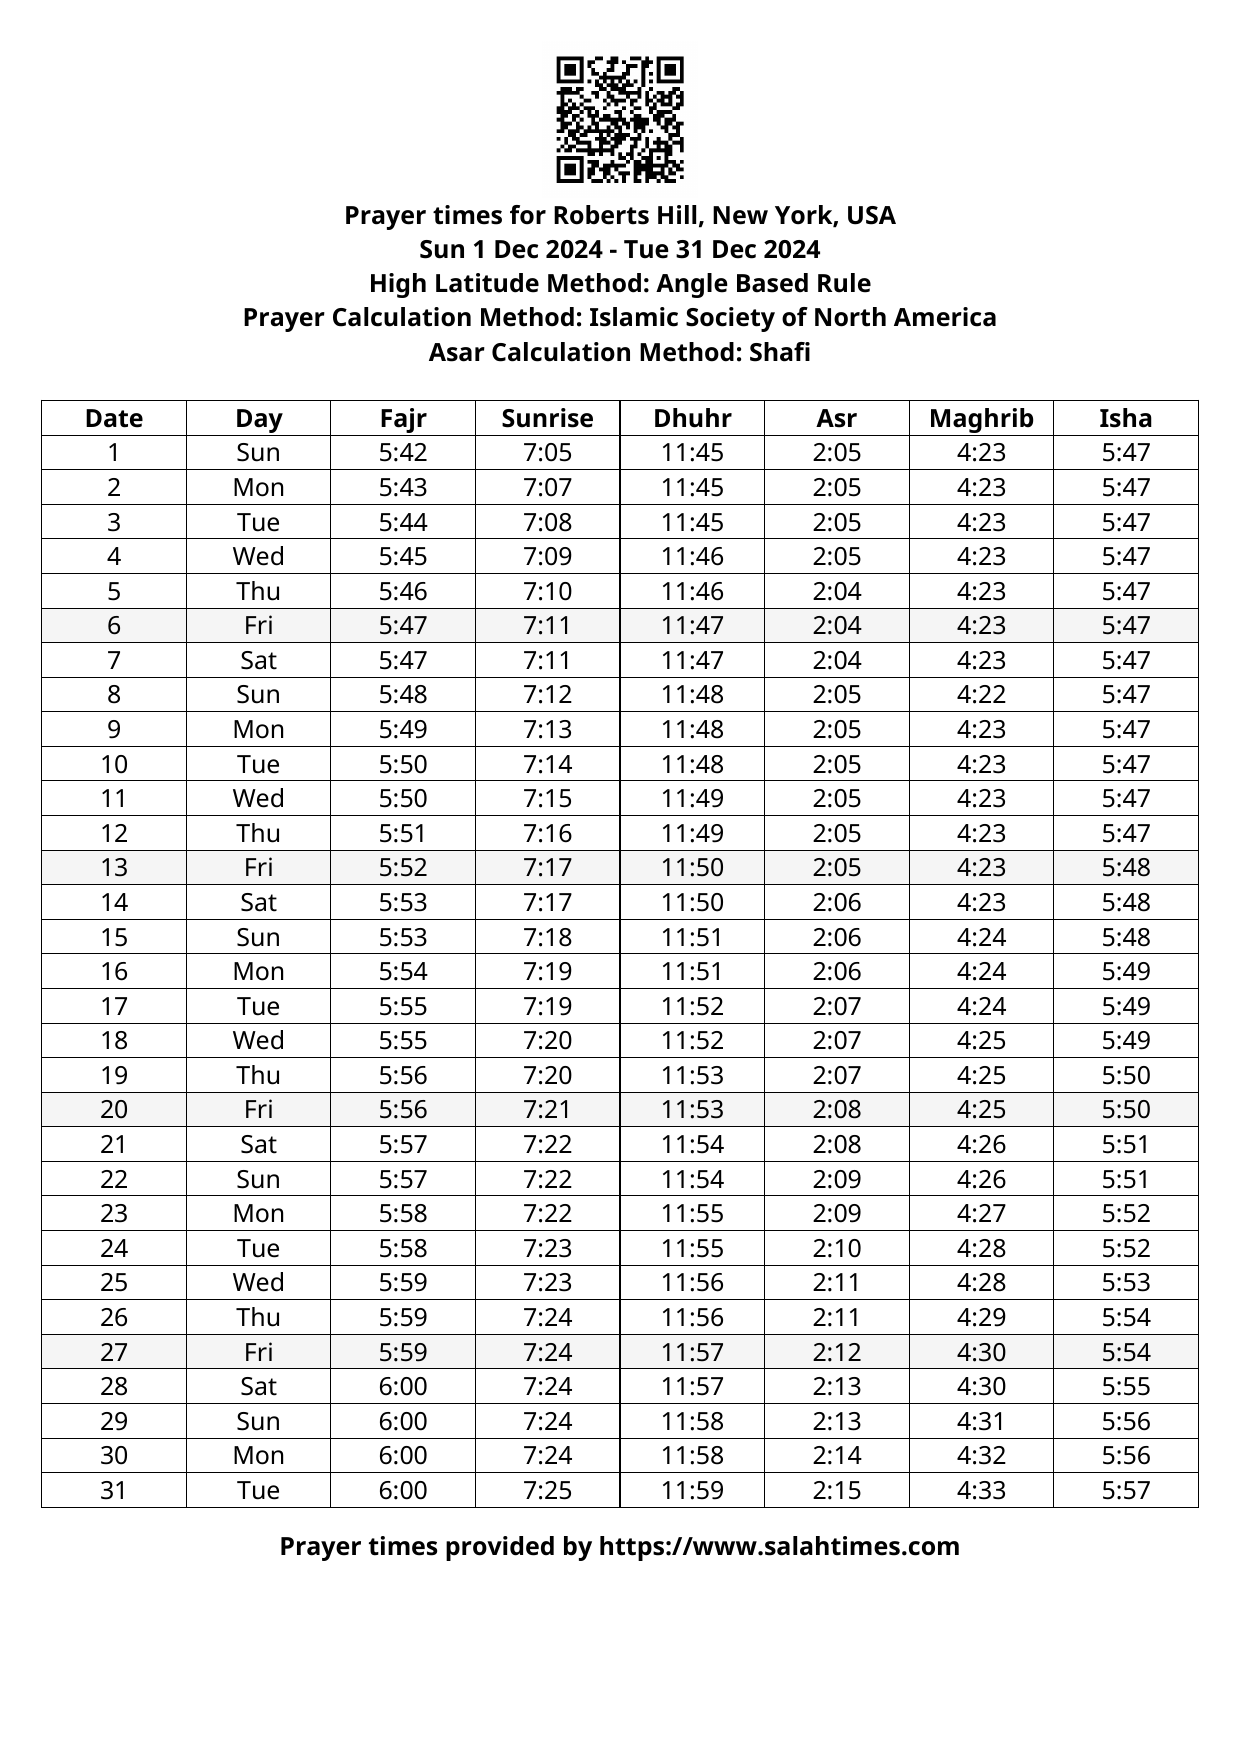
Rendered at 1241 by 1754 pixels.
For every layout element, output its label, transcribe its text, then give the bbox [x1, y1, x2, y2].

table_cell 2:05 [765, 505, 909, 538]
table_cell 4:24 [910, 989, 1053, 1022]
table_cell 4:23 [910, 851, 1053, 884]
table_cell 11:55 [621, 1196, 764, 1230]
table_cell 11:59 [621, 1473, 764, 1507]
table_cell 4:23 [910, 539, 1053, 573]
table_cell 4:30 [910, 1335, 1053, 1368]
table_cell 5:56 [331, 1093, 475, 1126]
table_cell 27 [42, 1335, 186, 1368]
table_cell 5:43 [331, 470, 475, 504]
table_cell 5:47 [1054, 678, 1198, 711]
table_cell 5:44 [331, 505, 475, 538]
table_cell 2:06 [765, 920, 909, 953]
table_cell 5:49 [331, 712, 475, 746]
table_cell 2:07 [765, 989, 909, 1022]
table_cell 7:24 [476, 1439, 619, 1472]
table_cell 22 [42, 1162, 186, 1195]
table_header Maghrib [910, 401, 1053, 434]
table_cell 5:57 [1054, 1473, 1198, 1507]
table_cell 25 [42, 1266, 186, 1299]
table_cell 2:06 [765, 954, 909, 988]
table_cell 11:45 [621, 436, 764, 469]
table_cell 5:46 [331, 574, 475, 607]
table_cell 28 [42, 1369, 186, 1403]
table_cell 5:51 [331, 816, 475, 849]
table_cell 11:53 [621, 1058, 764, 1092]
table_cell 11:53 [621, 1093, 764, 1126]
table_cell 6:00 [331, 1369, 475, 1403]
table_cell Sat [187, 643, 330, 677]
table_cell 5:50 [331, 747, 475, 780]
table_cell 11:51 [621, 954, 764, 988]
table_cell 5:47 [1054, 816, 1198, 849]
table_cell Sat [187, 1127, 330, 1161]
table_cell 5:56 [331, 1058, 475, 1092]
table_cell 6 [42, 609, 186, 642]
table_cell 11 [42, 781, 186, 815]
table_cell 2:09 [765, 1196, 909, 1230]
table_cell 2:05 [765, 781, 909, 815]
table_cell 13 [42, 851, 186, 884]
table_cell 7:16 [476, 816, 619, 849]
table_cell 5:49 [1054, 954, 1198, 988]
table_cell 5:48 [1054, 851, 1198, 884]
table_cell Thu [187, 574, 330, 607]
table_cell 11:50 [621, 851, 764, 884]
table_cell 16 [42, 954, 186, 988]
table_cell 2:11 [765, 1266, 909, 1299]
table_cell 18 [42, 1024, 186, 1057]
table_cell 4:24 [910, 920, 1053, 953]
table_cell 4:23 [910, 574, 1053, 607]
table_cell 29 [42, 1404, 186, 1437]
table_cell 5 [42, 574, 186, 607]
table_cell 7:22 [476, 1196, 619, 1230]
table_cell 5:56 [1054, 1404, 1198, 1437]
table_cell Sun [187, 436, 330, 469]
table_cell 7:24 [476, 1335, 619, 1368]
table_cell 5:51 [1054, 1127, 1198, 1161]
table_cell 5:54 [1054, 1335, 1198, 1368]
table_cell 5:47 [1054, 436, 1198, 469]
table_cell 30 [42, 1439, 186, 1472]
table_cell 2:05 [765, 816, 909, 849]
table_cell 2:04 [765, 609, 909, 642]
table_cell 7:23 [476, 1266, 619, 1299]
table_cell 11:50 [621, 885, 764, 919]
table_cell 7 [42, 643, 186, 677]
table_cell 7:24 [476, 1404, 619, 1437]
table_cell Thu [187, 1058, 330, 1092]
table_header Day [187, 401, 330, 434]
table_cell 11:48 [621, 712, 764, 746]
table_cell 4:26 [910, 1127, 1053, 1161]
table_cell 2:05 [765, 712, 909, 746]
table_header Fajr [331, 401, 475, 434]
table_cell 2:05 [765, 678, 909, 711]
table_cell 7:24 [476, 1369, 619, 1403]
table_cell 11:51 [621, 920, 764, 953]
table_cell 4:28 [910, 1231, 1053, 1264]
table_cell 5:54 [331, 954, 475, 988]
table_cell 4:23 [910, 885, 1053, 919]
table_cell Sat [187, 885, 330, 919]
table_cell 7:05 [476, 436, 619, 469]
table_cell 4:22 [910, 678, 1053, 711]
table_cell 7:24 [476, 1300, 619, 1334]
table_cell 5:56 [1054, 1439, 1198, 1472]
table_cell 5:47 [1054, 643, 1198, 677]
table_cell 11:46 [621, 574, 764, 607]
text Prayer Calculation Method: Islamic Society of North America [42, 300, 1198, 334]
table_cell 11:46 [621, 539, 764, 573]
table_cell 5:58 [331, 1231, 475, 1264]
table_cell Wed [187, 1024, 330, 1057]
table_cell 31 [42, 1473, 186, 1507]
table_cell 4:23 [910, 436, 1053, 469]
table_cell Sun [187, 920, 330, 953]
table_cell 7:22 [476, 1127, 619, 1161]
table_cell 5:48 [331, 678, 475, 711]
table_cell 11:45 [621, 470, 764, 504]
table_cell 2:13 [765, 1404, 909, 1437]
text Sun 1 Dec 2024 - Tue 31 Dec 2024 [42, 232, 1198, 266]
table_cell 2:08 [765, 1093, 909, 1126]
table_cell 2:07 [765, 1058, 909, 1092]
table_cell 7:19 [476, 989, 619, 1022]
table_cell 5:55 [331, 1024, 475, 1057]
table_cell 5:59 [331, 1266, 475, 1299]
table_cell 11:48 [621, 678, 764, 711]
table_cell 14 [42, 885, 186, 919]
table_cell Mon [187, 1439, 330, 1472]
table_cell 4:23 [910, 747, 1053, 780]
table_cell 2 [42, 470, 186, 504]
table_cell 2:14 [765, 1439, 909, 1472]
table_cell 2:05 [765, 470, 909, 504]
table_cell 5:53 [331, 885, 475, 919]
table_cell 7:12 [476, 678, 619, 711]
table_cell 2:07 [765, 1024, 909, 1057]
table_cell 11:57 [621, 1335, 764, 1368]
table_cell 11:48 [621, 747, 764, 780]
table_cell 5:47 [1054, 539, 1198, 573]
table_cell Mon [187, 1196, 330, 1230]
table_cell 7:13 [476, 712, 619, 746]
table_cell Thu [187, 816, 330, 849]
table_cell 5:47 [1054, 781, 1198, 815]
table_cell 4:26 [910, 1162, 1053, 1195]
text Asar Calculation Method: Shafi [42, 334, 1198, 368]
table_cell 7:17 [476, 885, 619, 919]
table_cell 4:23 [910, 816, 1053, 849]
table_cell 2:05 [765, 851, 909, 884]
table_cell 26 [42, 1300, 186, 1334]
table_cell Thu [187, 1300, 330, 1334]
table_cell 7:19 [476, 954, 619, 988]
table_cell 2:13 [765, 1369, 909, 1403]
table_cell 11:58 [621, 1404, 764, 1437]
table_cell Sun [187, 678, 330, 711]
table_cell 11:54 [621, 1127, 764, 1161]
table_cell 12 [42, 816, 186, 849]
table_cell 2:11 [765, 1300, 909, 1334]
table_cell 4:30 [910, 1369, 1053, 1403]
table_cell 17 [42, 989, 186, 1022]
table_cell 5:53 [331, 920, 475, 953]
table_cell 20 [42, 1093, 186, 1126]
table_cell Tue [187, 505, 330, 538]
table_cell 4:25 [910, 1024, 1053, 1057]
table_header Date [42, 401, 186, 434]
table_cell 11:52 [621, 989, 764, 1022]
table_cell 5:59 [331, 1335, 475, 1368]
table_cell 19 [42, 1058, 186, 1092]
table_cell Fri [187, 1335, 330, 1368]
table_cell 3 [42, 505, 186, 538]
table_cell 4:27 [910, 1196, 1053, 1230]
table_cell 11:54 [621, 1162, 764, 1195]
table_cell 5:52 [1054, 1231, 1198, 1264]
table_cell Fri [187, 851, 330, 884]
table_cell 5:49 [1054, 1024, 1198, 1057]
table_cell 7:21 [476, 1093, 619, 1126]
table_cell 4:25 [910, 1093, 1053, 1126]
table_cell 4:23 [910, 643, 1053, 677]
table_cell 11:47 [621, 609, 764, 642]
table_cell 11:49 [621, 781, 764, 815]
table_cell 4 [42, 539, 186, 573]
table_header Isha [1054, 401, 1198, 434]
table_cell 24 [42, 1231, 186, 1264]
table_header Dhuhr [621, 401, 764, 434]
table_cell Tue [187, 989, 330, 1022]
table_cell 7:25 [476, 1473, 619, 1507]
table_cell 7:11 [476, 609, 619, 642]
table_cell 5:55 [1054, 1369, 1198, 1403]
table_cell Mon [187, 470, 330, 504]
table_cell 2:05 [765, 539, 909, 573]
table_cell 2:15 [765, 1473, 909, 1507]
table_header Sunrise [476, 401, 619, 434]
table_cell 10 [42, 747, 186, 780]
table_cell 5:47 [331, 609, 475, 642]
table_cell 7:09 [476, 539, 619, 573]
table_cell 5:47 [331, 643, 475, 677]
table_cell 11:49 [621, 816, 764, 849]
table_cell 5:48 [1054, 885, 1198, 919]
table_cell 4:33 [910, 1473, 1053, 1507]
table_cell 4:23 [910, 609, 1053, 642]
text High Latitude Method: Angle Based Rule [42, 266, 1198, 300]
table_cell Sat [187, 1369, 330, 1403]
table_cell 5:47 [1054, 505, 1198, 538]
table_cell 7:10 [476, 574, 619, 607]
table_cell 7:11 [476, 643, 619, 677]
table_cell Fri [187, 609, 330, 642]
table_cell 5:51 [1054, 1162, 1198, 1195]
table_cell 11:47 [621, 643, 764, 677]
table_cell 5:50 [1054, 1093, 1198, 1126]
table_cell Mon [187, 712, 330, 746]
table_cell 2:06 [765, 885, 909, 919]
table_cell 7:07 [476, 470, 619, 504]
table_cell 7:23 [476, 1231, 619, 1264]
table_cell Tue [187, 1231, 330, 1264]
table_cell 21 [42, 1127, 186, 1161]
table_cell 5:52 [331, 851, 475, 884]
table_cell 5:54 [1054, 1300, 1198, 1334]
table_cell 4:23 [910, 505, 1053, 538]
table_cell 5:59 [331, 1300, 475, 1334]
picture [542, 41, 699, 198]
table_cell 2:05 [765, 436, 909, 469]
table_cell 5:57 [331, 1162, 475, 1195]
table_cell 5:57 [331, 1127, 475, 1161]
table_cell 4:23 [910, 470, 1053, 504]
table_header Asr [765, 401, 909, 434]
table_cell 11:55 [621, 1231, 764, 1264]
table_cell Sun [187, 1162, 330, 1195]
table_cell 5:52 [1054, 1196, 1198, 1230]
table_cell 5:47 [1054, 747, 1198, 780]
table_cell 6:00 [331, 1473, 475, 1507]
table_cell 5:49 [1054, 989, 1198, 1022]
table_cell 11:58 [621, 1439, 764, 1472]
table_cell 7:18 [476, 920, 619, 953]
table_cell 1 [42, 436, 186, 469]
table_cell 4:31 [910, 1404, 1053, 1437]
table_cell 6:00 [331, 1439, 475, 1472]
table_cell Wed [187, 1266, 330, 1299]
table_cell 9 [42, 712, 186, 746]
table_cell 7:08 [476, 505, 619, 538]
table_cell 5:47 [1054, 609, 1198, 642]
table_cell 11:52 [621, 1024, 764, 1057]
table_cell 11:56 [621, 1300, 764, 1334]
table_cell 2:09 [765, 1162, 909, 1195]
table_cell 5:48 [1054, 920, 1198, 953]
table_cell Wed [187, 781, 330, 815]
table_cell Wed [187, 539, 330, 573]
table_cell 2:04 [765, 643, 909, 677]
table_cell 11:45 [621, 505, 764, 538]
table_cell Tue [187, 1473, 330, 1507]
table_cell 7:20 [476, 1058, 619, 1092]
table_cell Sun [187, 1404, 330, 1437]
table_cell 8 [42, 678, 186, 711]
table_cell 2:08 [765, 1127, 909, 1161]
table_cell 5:45 [331, 539, 475, 573]
table_cell 5:50 [331, 781, 475, 815]
table_cell 5:47 [1054, 574, 1198, 607]
table_cell 5:42 [331, 436, 475, 469]
table_cell 4:23 [910, 712, 1053, 746]
table_cell 15 [42, 920, 186, 953]
table_cell 5:47 [1054, 470, 1198, 504]
text Prayer times provided by https://www.salahtimes.com [42, 1528, 1198, 1563]
table_cell 7:14 [476, 747, 619, 780]
table_cell 2:04 [765, 574, 909, 607]
text Prayer times for Roberts Hill, New York, USA [42, 198, 1198, 232]
table_cell 2:05 [765, 747, 909, 780]
table_cell 5:50 [1054, 1058, 1198, 1092]
table_cell 7:17 [476, 851, 619, 884]
table_cell 5:58 [331, 1196, 475, 1230]
table_cell Mon [187, 954, 330, 988]
table_cell 7:20 [476, 1024, 619, 1057]
table_cell 6:00 [331, 1404, 475, 1437]
table_cell 11:57 [621, 1369, 764, 1403]
table_cell 5:47 [1054, 712, 1198, 746]
table_cell 5:53 [1054, 1266, 1198, 1299]
table_cell Tue [187, 747, 330, 780]
table_cell 7:22 [476, 1162, 619, 1195]
table_cell Fri [187, 1093, 330, 1126]
table_cell 11:56 [621, 1266, 764, 1299]
table_cell 2:10 [765, 1231, 909, 1264]
table_cell 5:55 [331, 989, 475, 1022]
table_cell 23 [42, 1196, 186, 1230]
table_cell 4:25 [910, 1058, 1053, 1092]
table_cell 4:24 [910, 954, 1053, 988]
table_cell 4:28 [910, 1266, 1053, 1299]
table_cell 7:15 [476, 781, 619, 815]
table_cell 4:23 [910, 781, 1053, 815]
table_cell 2:12 [765, 1335, 909, 1368]
table_cell 4:29 [910, 1300, 1053, 1334]
table_cell 4:32 [910, 1439, 1053, 1472]
